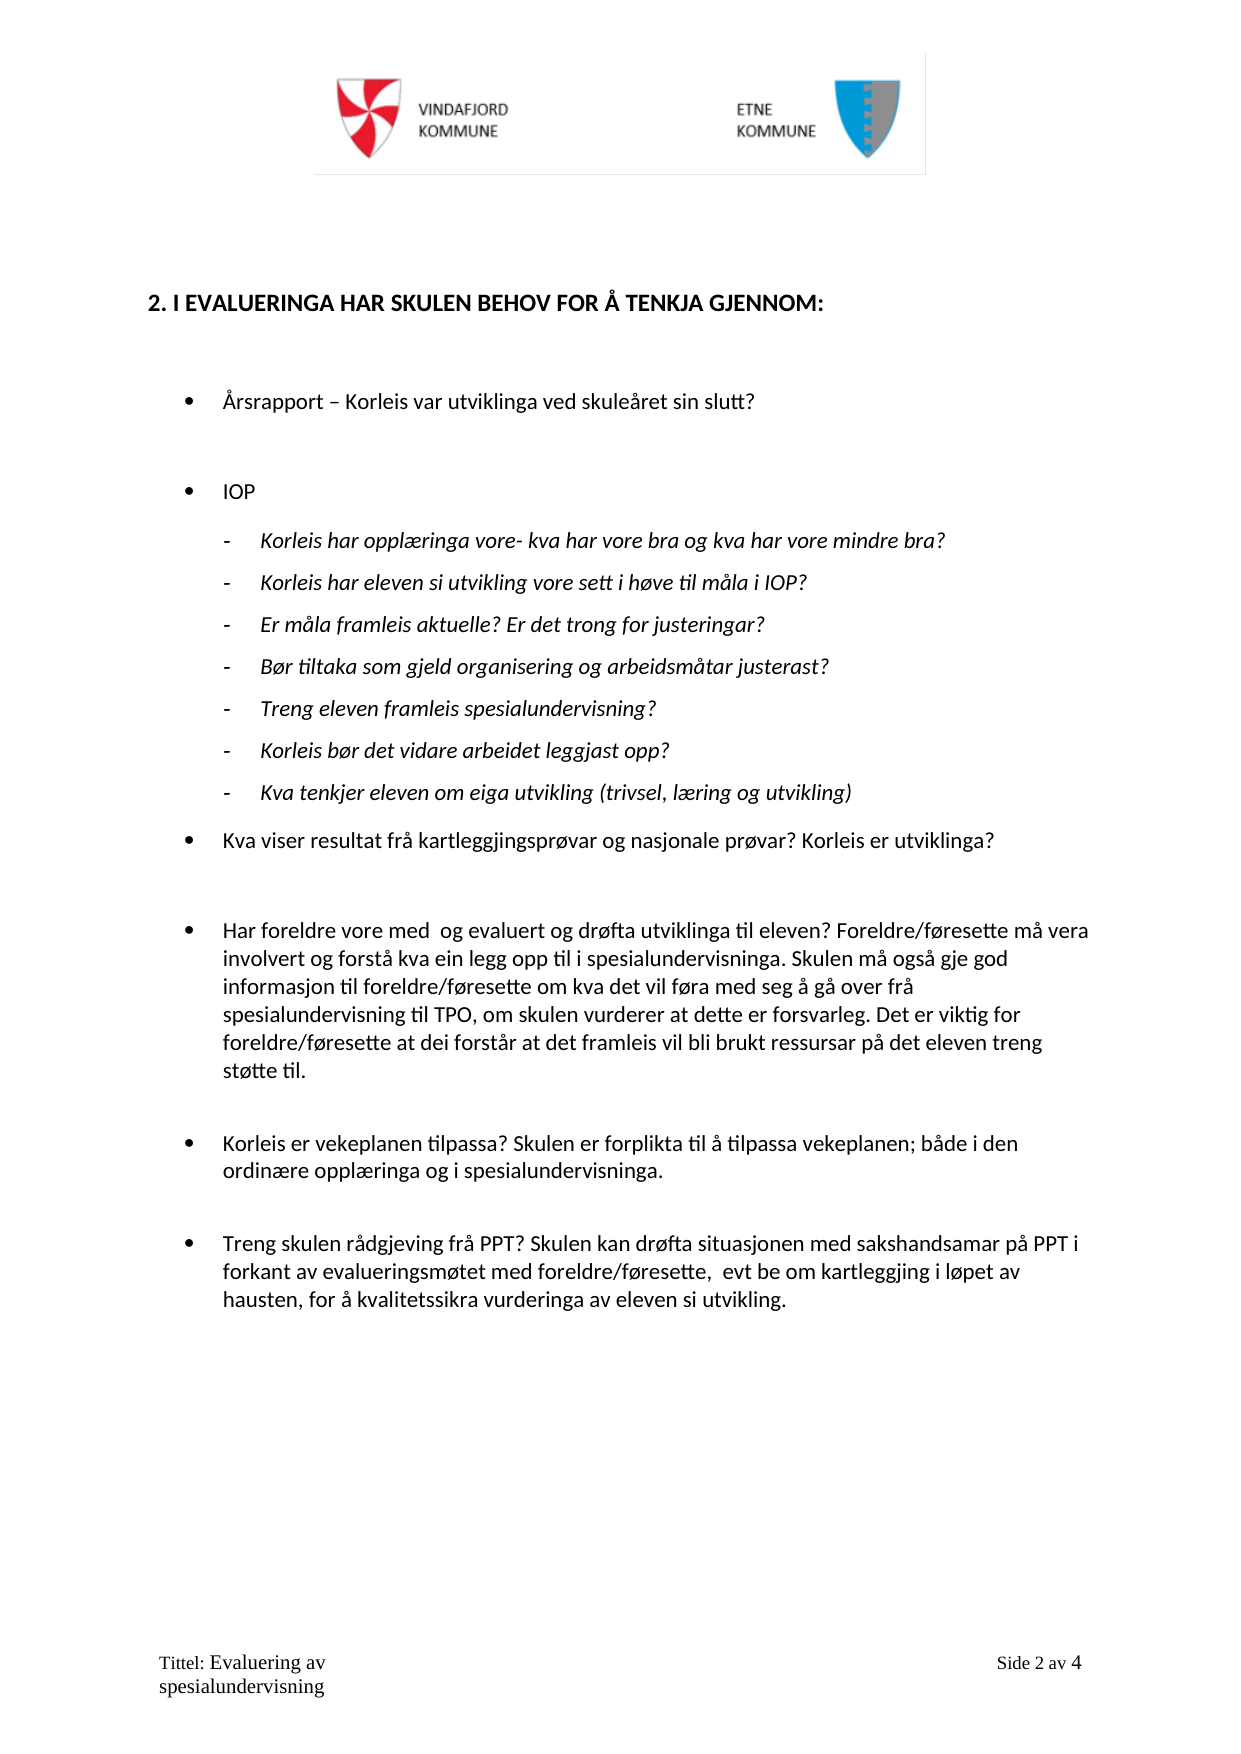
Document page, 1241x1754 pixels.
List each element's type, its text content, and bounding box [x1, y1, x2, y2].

list Bør tiltaka som gjeld organisering og arbeidsmåtar justerast? [223, 652, 1093, 680]
list Er måla framleis aktuelle? Er det trong for justeringar? [223, 610, 1093, 638]
list Kva viser resultat frå kartleggjingsprøvar og nasjonale prøvar? Korleis er utviklinga? [185, 826, 1093, 854]
list Korleis er vekeplanen tilpassa? Skulen er forplikta til å tilpassa vekeplanen; både i den ordinære opplæringa og i spesialundervisninga. [185, 1129, 1093, 1185]
list Treng eleven framleis spesialundervisning? [223, 694, 1093, 722]
list Treng skulen rådgjeving frå PPT? Skulen kan drøfta situasjonen med sakshandsamar på PPT i forkant av evalueringsmøtet med foreldre/føresette, evt be om kartleggjing i løpet av hausten, for å kvalitetssikra vurderinga av eleven si utvikling. [185, 1229, 1093, 1313]
text 2. I EVALUERINGA HAR SKULEN BEHOV FOR Å TENKJA GJENNOM: [148, 287, 1093, 318]
list Korleis har eleven si utvikling vore sett i høve til måla i IOP? [223, 568, 1093, 596]
picture [313, 53, 927, 176]
list Kva tenkjer eleven om eiga utvikling (trivsel, læring og utvikling) [223, 778, 1093, 806]
list Korleis bør det vidare arbeidet leggjast opp? [223, 736, 1093, 764]
list Korleis har opplæringa vore- kva har vore bra og kva har vore mindre bra? [223, 526, 1093, 554]
list IOP [185, 477, 1093, 505]
list Årsrapport – Korleis var utviklinga ved skuleåret sin slutt? [185, 387, 1093, 415]
list Har foreldre vore med og evaluert og drøfta utviklinga til eleven? Foreldre/føresette må vera involvert og forstå kva ein legg opp til i spesialundervisninga. Skulen må også gje god informasjon til foreldre/føresette om kva det vil føra med seg å gå over frå spesialundervisning til TPO, om skulen vurderer at dette er forsvarleg. Det er viktig for foreldre/føresette at dei forstår at det framleis vil bli brukt ressursar på det eleven treng støtte til. [185, 916, 1093, 1084]
